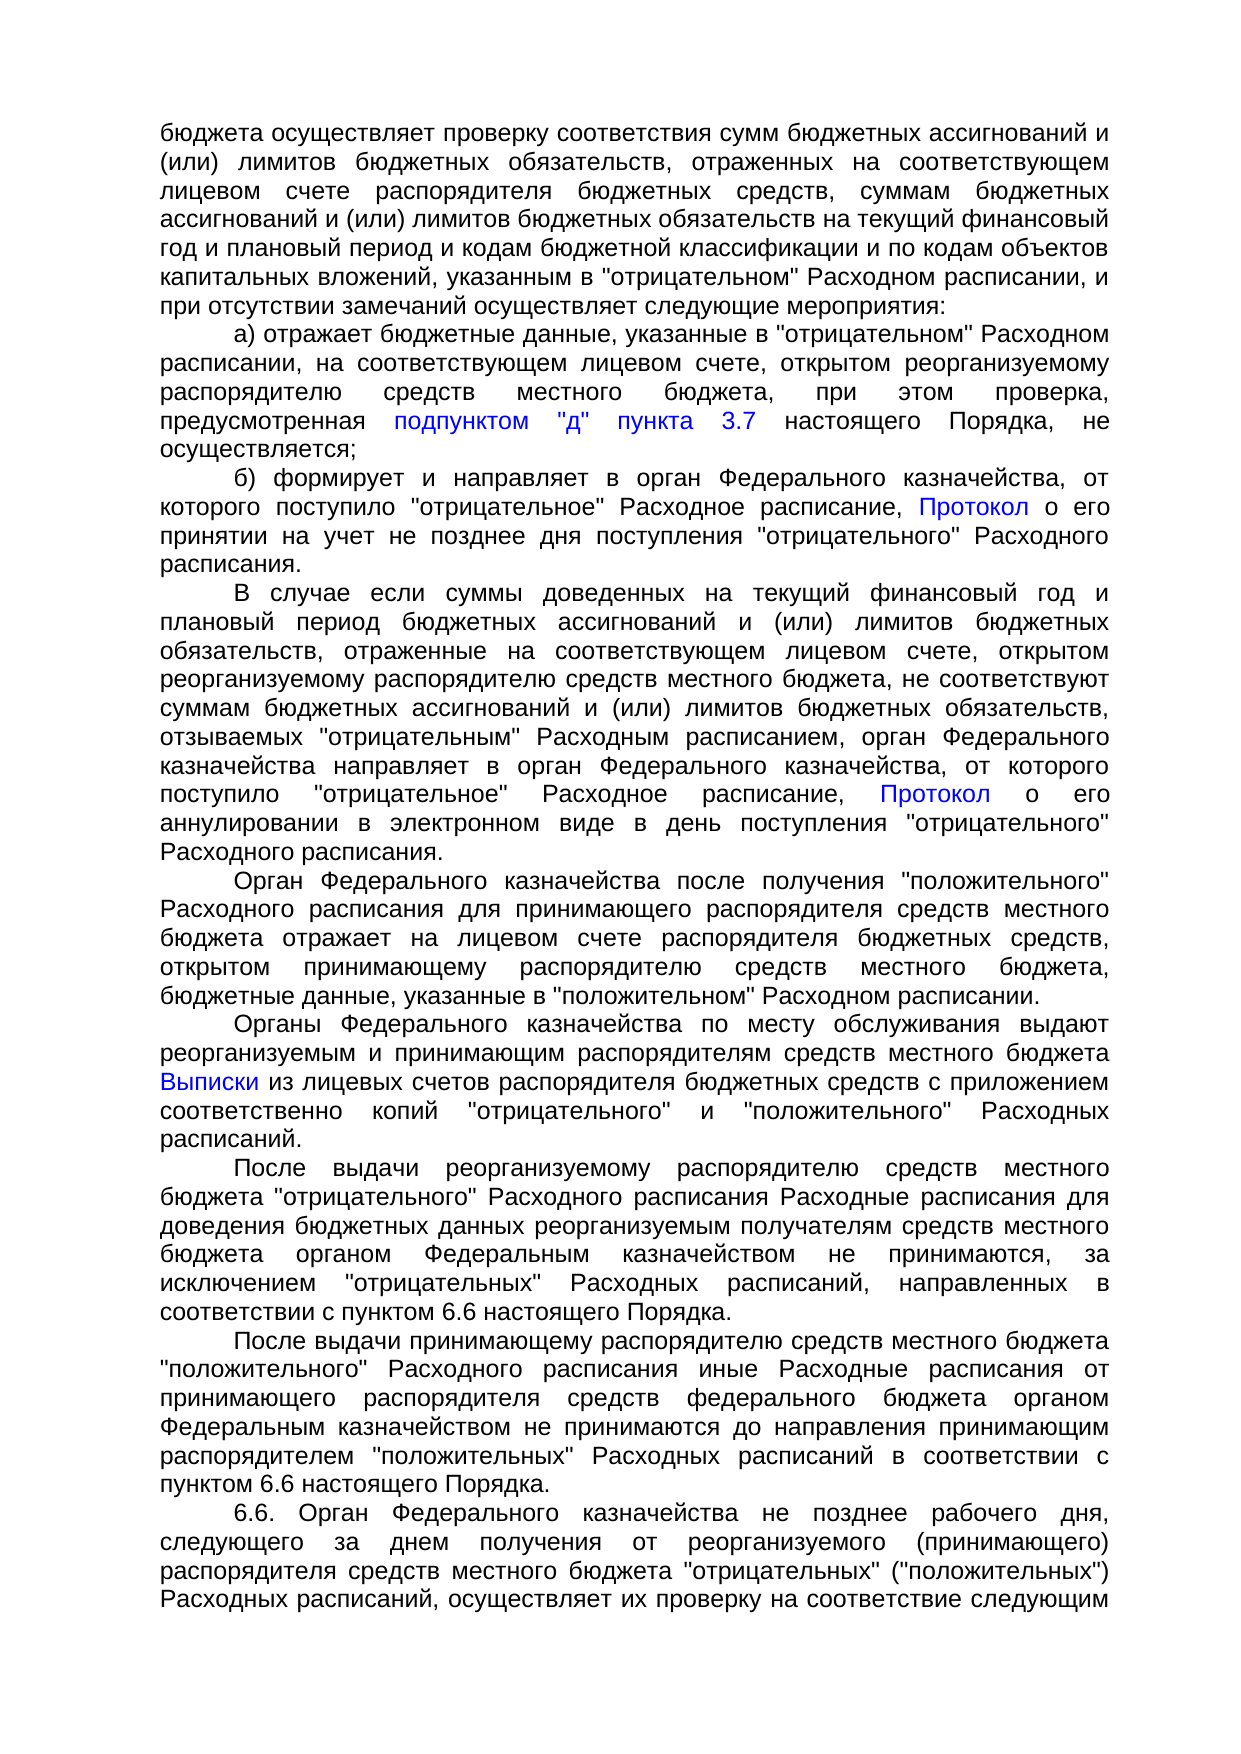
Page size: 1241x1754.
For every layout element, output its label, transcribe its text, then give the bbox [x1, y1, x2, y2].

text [159, 118, 1110, 319]
text Органы Федерального казначейства по месту обслуживания выдают реорганизуемым и принимающим распорядителям средств местного бюджета Выписки из лицевых счетов распорядителя бюджетных средств с приложением соответственно копий "отрицательного" и "положительного" Расходных расписаний. [159, 1009, 1110, 1153]
text После выдачи принимающему распорядителю средств местного бюджета "положительного" Расходного расписания иные Расходные расписания от принимающего распорядителя средств федерального бюджета органом Федеральным казначейством не принимаются до направления принимающим распорядителем "положительных" Расходных расписаний в соответствии с пунктом 6.6 настоящего Порядка. [159, 1326, 1110, 1498]
text Орган Федерального казначейства после получения "положительного" Расходного расписания для принимающего распорядителя средств местного бюджета отражает на лицевом счете распорядителя бюджетных средств, открытом принимающему распорядителю средств местного бюджета, бюджетные данные, указанные в "положительном" Расходном расписании. [159, 866, 1110, 1009]
text а) отражает бюджетные данные, указанные в "отрицательном" Расходном расписании, на соответствующем лицевом счете, открытом реорганизуемому распорядителю средств местного бюджета, при этом проверка, предусмотренная подпунктом "д" пункта 3.7 настоящего Порядка, не осуществляется; [159, 319, 1110, 463]
text После выдачи реорганизуемому распорядителю средств местного бюджета "отрицательного" Расходного расписания Расходные расписания для доведения бюджетных данных реорганизуемым получателям средств местного бюджета органом Федеральным казначейством не принимаются, за исключением "отрицательных" Расходных расписаний, направленных в соответствии с пунктом 6.6 настоящего Порядка. [159, 1153, 1110, 1326]
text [159, 1498, 1110, 1613]
text В случае если суммы доведенных на текущий финансовый год и плановый период бюджетных ассигнований и (или) лимитов бюджетных обязательств, отраженные на соответствующем лицевом счете, открытом реорганизуемому распорядителю средств местного бюджета, не соответствуют суммам бюджетных ассигнований и (или) лимитов бюджетных обязательств, отзываемых "отрицательным" Расходным расписанием, орган Федерального казначейства направляет в орган Федерального казначейства, от которого поступило "отрицательное" Расходное расписание, Протокол о его аннулировании в электронном виде в день поступления "отрицательного" Расходного расписания. [159, 578, 1110, 866]
text б) формирует и направляет в орган Федерального казначейства, от которого поступило "отрицательное" Расходное расписание, Протокол о его принятии на учет не позднее дня поступления "отрицательного" Расходного расписания. [159, 463, 1110, 578]
